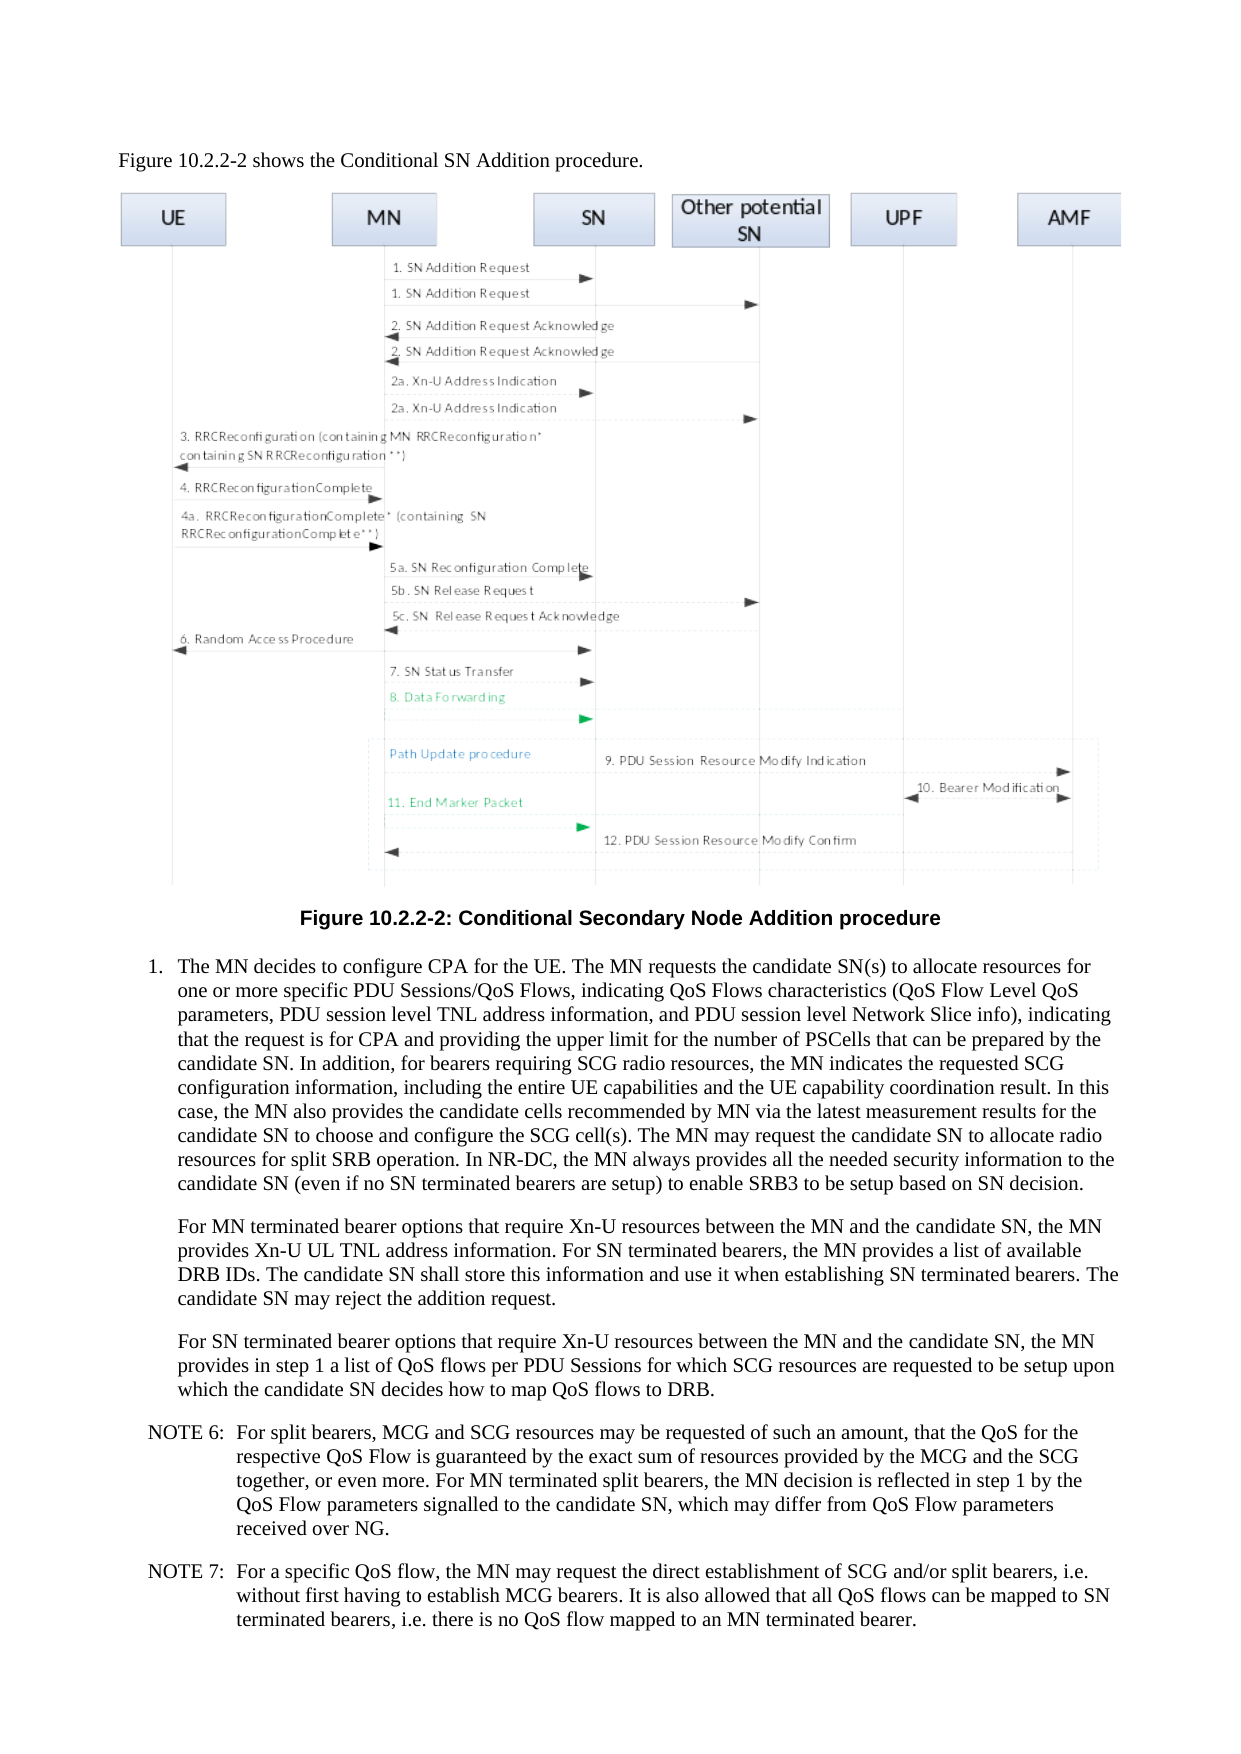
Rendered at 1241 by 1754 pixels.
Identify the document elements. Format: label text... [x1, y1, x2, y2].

text For SN terminated bearer options that require Xn-U resources between the MN and the candidate SN, the MN provides in step 1 a list of QoS flows per PDU Sessions for which SCG resources are requested to be setup upon which the candidate SN decides how to map QoS flows to DRB. [148, 1329, 1122, 1401]
text 1. The MN decides to configure CPA for the UE. The MN requests the candidate SN(s) to allocate resources for one or more specific PDU Sessions/QoS Flows, indicating QoS Flows characteristics (QoS Flow Level QoS parameters, PDU session level TNL address information, and PDU session level Network Slice info), indicating that the request is for CPA and providing the upper limit for the number of PSCells that can be prepared by the candidate SN. In addition, for bearers requiring SCG radio resources, the MN indicates the requested SCG configuration information, including the entire UE capabilities and the UE capability coordination result. In this case, the MN also provides the candidate cells recommended by MN via the latest measurement results for the candidate SN to choose and configure the SCG cell(s). The MN may request the candidate SN to allocate radio resources for split SRB operation. In NR-DC, the MN always provides all the needed security information to the candidate SN (even if no SN terminated bearers are setup) to enable SRB3 to be setup based on SN decision. [148, 954, 1122, 1195]
text Figure 10.2.2-2: Conditional Secondary Node Addition procedure [118, 905, 1122, 929]
text Figure 10.2.2-2 shows the Conditional SN Addition procedure. [118, 147, 1122, 172]
text NOTE 6: For split bearers, MCG and SCG resources may be requested of such an amount, that the QoS for the respective QoS Flow is guaranteed by the exact sum of resources provided by the MCG and the SCG together, or even more. For MN terminated split bearers, the MN decision is reflected in step 1 by the QoS Flow parameters signalled to the candidate SN, which may differ from QoS Flow parameters received over NG. [148, 1419, 1122, 1540]
text For MN terminated bearer options that require Xn-U resources between the MN and the candidate SN, the MN provides Xn-U UL TNL address information. For SN terminated bearers, the MN provides a list of available DRB IDs. The candidate SN shall store this information and use it when establishing SN terminated bearers. The candidate SN may reject the addition request. [148, 1214, 1122, 1310]
text NOTE 7: For a specific QoS flow, the MN may request the direct establishment of SCG and/or split bearers, i.e. without first having to establish MCG bearers. It is also allowed that all QoS flows can be mapped to SN terminated bearers, i.e. there is no QoS flow mapped to an MN terminated bearer. [148, 1559, 1122, 1631]
